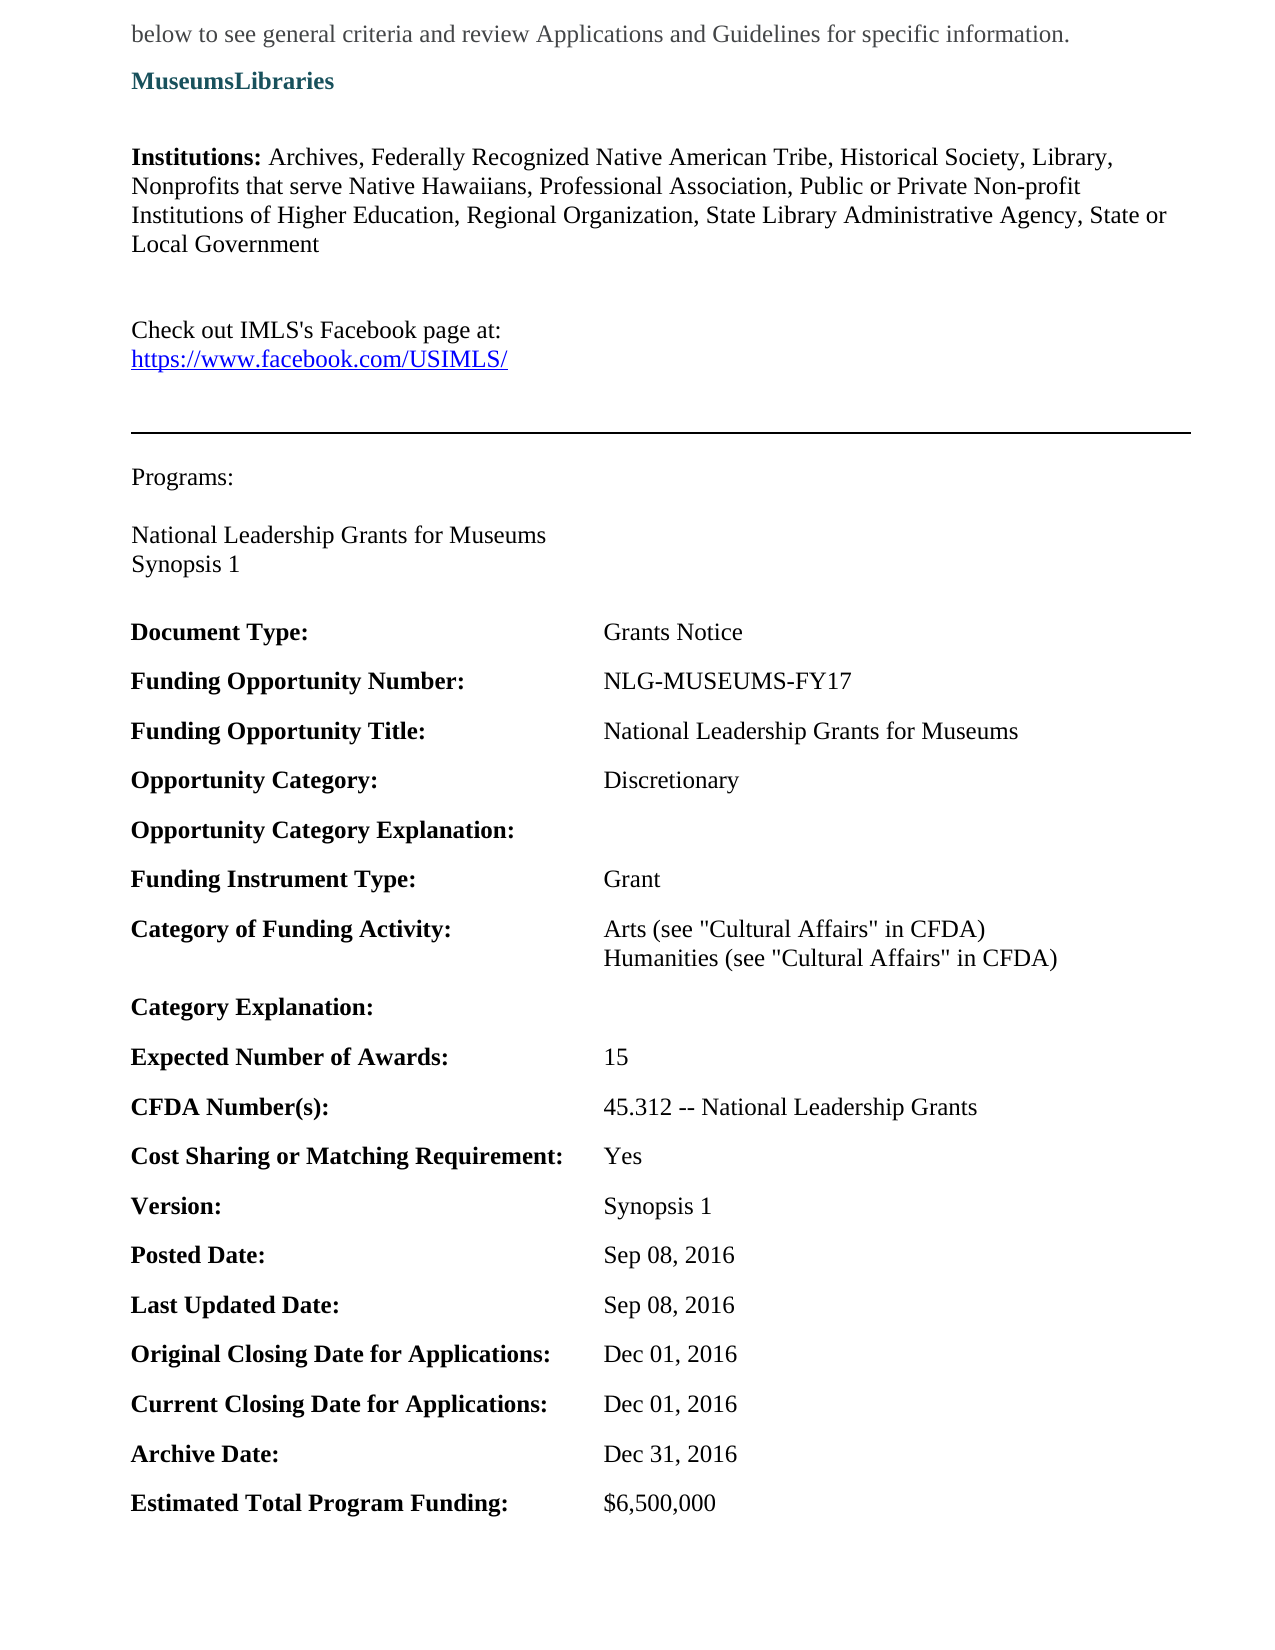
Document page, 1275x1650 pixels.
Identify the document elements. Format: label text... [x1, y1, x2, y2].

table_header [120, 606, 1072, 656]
text Museums Libraries [131, 66, 1191, 95]
text Check out IMLS's Facebook page at: https://www.facebook.com/USIMLS/ [131, 315, 1191, 372]
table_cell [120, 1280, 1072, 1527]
text Synopsis 1 [131, 549, 1191, 577]
text National Leadership Grants for Museums [131, 520, 1191, 549]
text Programs: [131, 462, 1191, 491]
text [131, 19, 1191, 47]
text Institutions: Archives, Federally Recognized Native American Tribe, Historical Society, Library, Nonprofits that serve Native Hawaiians, Professional Association, Public or Private Non-profit Institutions of Higher Education, Regional Organization, State Library Administrative Agency, State or Local Government [131, 142, 1191, 257]
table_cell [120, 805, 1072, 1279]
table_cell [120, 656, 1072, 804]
